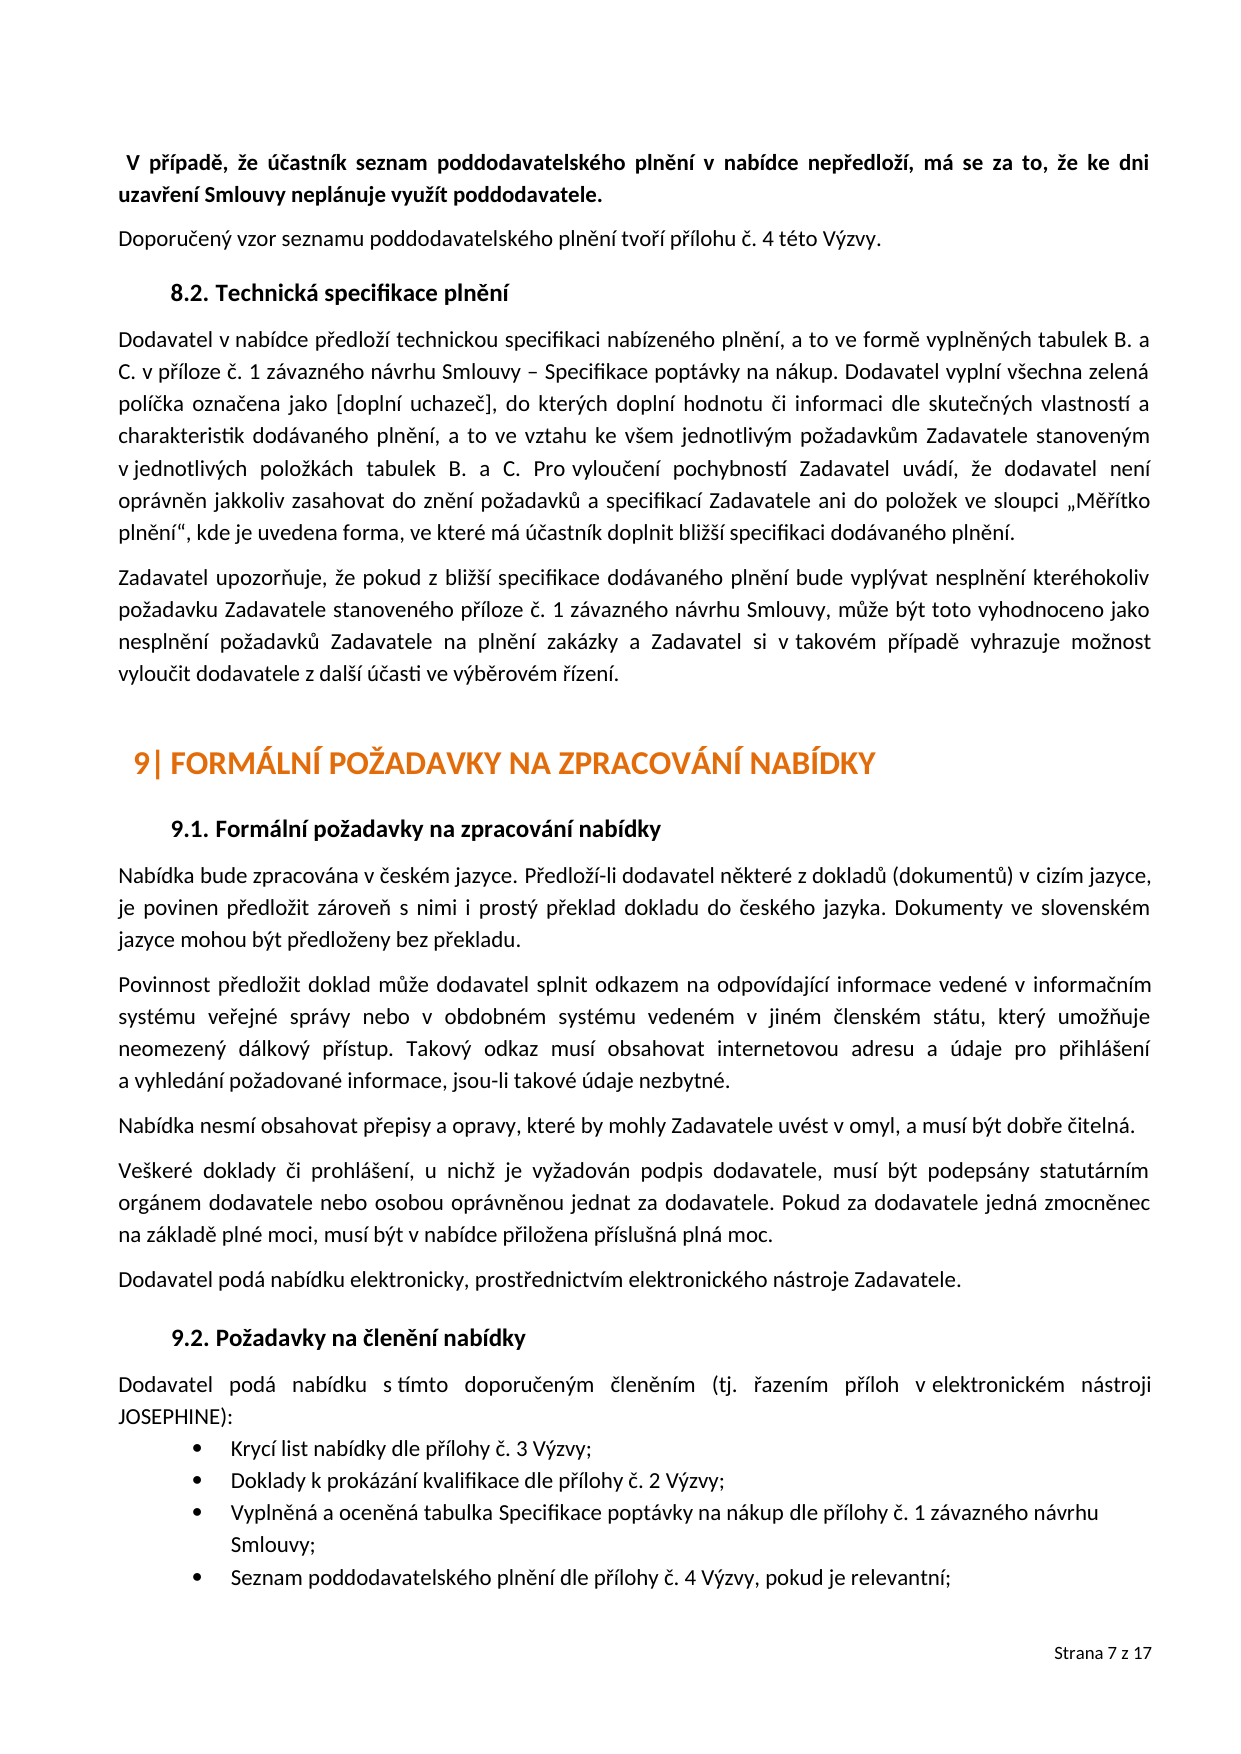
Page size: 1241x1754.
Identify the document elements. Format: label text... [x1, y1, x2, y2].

text Doklady k prokázání kvalifikace dle přílohy č. 2 Výzvy; [193, 1466, 1152, 1494]
subtitle FORMÁLNÍ POŽADAVKY NA ZPRACOVÁNÍ NABÍDKY [133, 742, 1152, 782]
subtitle Technická specifikace plnění [170, 278, 1152, 308]
text Dodavatel v nabídce předloží technickou specifikaci nabízeného plnění, a to ve formě vyplněných tabulek B. a C. v příloze č. 1 závazného návrhu Smlouvy – Specifikace poptávky na nákup. Dodavatel vyplní všechna zelená políčka označena jako [doplní uchazeč], do kterých doplní hodnotu či informaci dle skutečných vlastností a charakteristik dodávaného plnění, a to ve vztahu ke všem jednotlivým požadavkům Zadavatele stanoveným v jednotlivých položkách tabulek B. a C. Pro vyloučení pochybností Zadavatel uvádí, že dodavatel není oprávněn jakkoliv zasahovat do znění požadavků a specifikací Zadavatele ani do položek ve sloupci „Měřítko plnění“, kde je uvedena forma, ve které má účastník doplnit bližší specifikaci dodávaného plnění. [118, 325, 1152, 546]
text Dodavatel podá nabídku elektronicky, prostřednictvím elektronického nástroje Zadavatele. [118, 1265, 1152, 1293]
text Doporučený vzor seznamu poddodavatelského plnění tvoří přílohu č. 4 této Výzvy. [118, 224, 1152, 253]
text Krycí list nabídky dle přílohy č. 3 Výzvy; [193, 1434, 1152, 1462]
text Veškeré doklady či prohlášení, u nichž je vyžadován podpis dodavatele, musí být podepsány statutárním orgánem dodavatele nebo osobou oprávněnou jednat za dodavatele. Pokud za dodavatele jedná zmocněnec na základě plné moci, musí být v nabídce přiložena příslušná plná moc. [118, 1156, 1152, 1248]
text Vyplněná a oceněná tabulka Specifikace poptávky na nákup dle přílohy č. 1 závazného návrhu Smlouvy; [193, 1498, 1152, 1559]
text V případě, že účastník seznam poddodavatelského plnění v nabídce nepředloží, má se za to, že ke dni uzavření Smlouvy neplánuje využít poddodavatele. [117, 148, 1152, 208]
text Zadavatel upozorňuje, že pokud z bližší specifikace dodávaného plnění bude vyplývat nesplnění kteréhokoliv požadavku Zadavatele stanoveného příloze č. 1 závazného návrhu Smlouvy, může být toto vyhodnoceno jako nesplnění požadavků Zadavatele na plnění zakázky a Zadavatel si v takovém případě vyhrazuje možnost vyloučit dodavatele z další účasti ve výběrovém řízení. [118, 563, 1152, 687]
subtitle Formální požadavky na zpracování nabídky [170, 813, 1152, 844]
text Nabídka nesmí obsahovat přepisy a opravy, které by mohly Zadavatele uvést v omyl, a musí být dobře čitelná. [118, 1111, 1152, 1139]
text Nabídka bude zpracována v českém jazyce. Předloží-li dodavatel některé z dokladů (dokumentů) v cizím jazyce, je povinen předložit zároveň s nimi i prostý překlad dokladu do českého jazyka. Dokumenty ve slovenském jazyce mohou být předloženy bez překladu. [118, 861, 1152, 953]
subtitle Požadavky na členění nabídky [171, 1322, 1152, 1353]
text Povinnost předložit doklad může dodavatel splnit odkazem na odpovídající informace vedené v informačním systému veřejné správy nebo v obdobném systému vedeném v jiném členském státu, který umožňuje neomezený dálkový přístup. Takový odkaz musí obsahovat internetovou adresu a údaje pro přihlášení a vyhledání požadované informace, jsou-li takové údaje nezbytné. [118, 970, 1152, 1094]
text Seznam poddodavatelského plnění dle přílohy č. 4 Výzvy, pokud je relevantní; [193, 1563, 1152, 1591]
text Dodavatel podá nabídku s tímto doporučeným členěním (tj. řazením příloh v elektronickém nástroji JOSEPHINE): [118, 1370, 1152, 1430]
